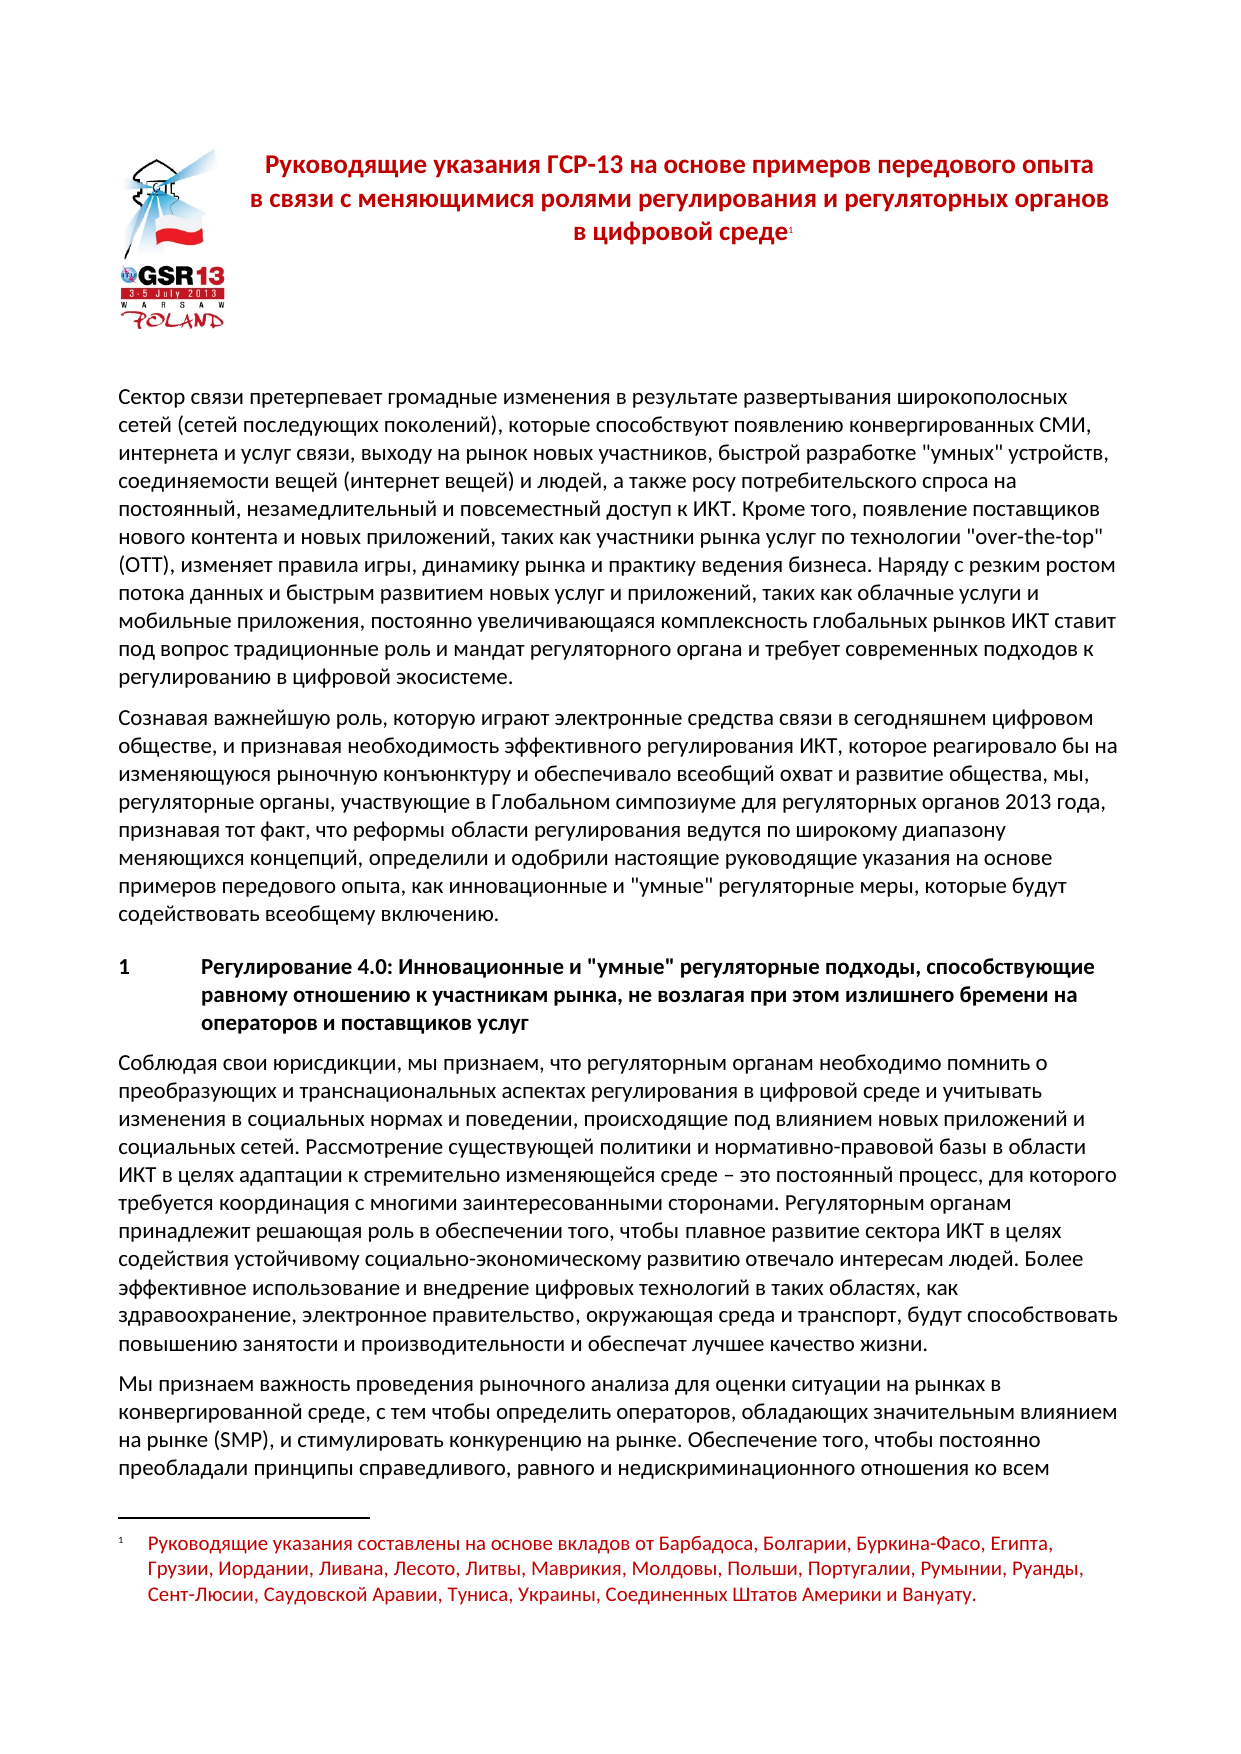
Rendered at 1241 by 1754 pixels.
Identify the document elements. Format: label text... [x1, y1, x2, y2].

text Сознавая важнейшую роль, которую играют электронные средства связи в сегодняшнем цифровом обществе, и признавая необходимость эффективного регулирования ИКТ, которое реагировало бы на изменяющуюся рыночную конъюнктуру и обеспечивало всеобщий охват и развитие общества, мы, регуляторные органы, участвующие в Глобальном симпозиуме для регуляторных органов 2013 года, признавая тот факт, что реформы области регулирования ведутся по широкому диапазону меняющихся концепций, определили и одобрили настоящие руководящие указания на основе примеров передового опыта, как инновационные и "умные" регуляторные меры, которые будут содействовать всеобщему включению. [118, 703, 1122, 927]
subtitle 1 Регулирование 4.0: Инновационные и "умные" регуляторные подходы, способствующие равному отношению к участникам рынка, не возлагая при этом излишнего бремени на операторов и поставщиков услуг [118, 952, 1122, 1036]
text Сектор связи претерпевает громадные изменения в результате развертывания широкополосных сетей (сетей последующих поколений), которые способствуют появлению конвергированных СМИ, интернета и услуг связи, выходу на рынок новых участников, быстрой разработке "умных" устройств, соединяемости вещей (интернет вещей) и людей, а также росу потребительского спроса на постоянный, незамедлительный и повсеместный доступ к ИКТ. Кроме того, появление поставщиков нового контента и новых приложений, таких как участники рынка услуг по технологии "over-the-top" (OTT), изменяет правила игры, динамику рынка и практику ведения бизнеса. Наряду с резким ростом потока данных и быстрым развитием новых услуг и приложений, таких как облачные услуги и мобильные приложения, постоянно увеличивающаяся комплексность глобальных рынков ИКТ ставит под вопрос традиционные роль и мандат регуляторного органа и требует современных подходов к регулированию в цифровой экосистеме. [118, 382, 1122, 690]
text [118, 1369, 1122, 1481]
picture [118, 147, 226, 329]
text Соблюдая свои юрисдикции, мы признаем, что регуляторным органам необходимо помнить о преобразующих и транснациональных аспектах регулирования в цифровой среде и учитывать изменения в социальных нормах и поведении, происходящие под влиянием новых приложений и социальных сетей. Рассмотрение существующей политики и нормативно-правовой базы в области ИКТ в целях адаптации к стремительно изменяющейся среде – это постоянный процесс, для которого требуется координация с многими заинтересованными сторонами. Регуляторным органам принадлежит решающая роль в обеспечении того, чтобы плавное развитие сектора ИКТ в целях содействия устойчивому социально-экономическому развитию отвечало интересам людей. Более эффективное использование и внедрение цифровых технологий в таких областях, как здравоохранение, электронное правительство, окружающая среда и транспорт, будут способствовать повышению занятости и производительности и обеспечат лучшее качество жизни. [118, 1048, 1122, 1357]
title Руководящие указания ГСР-13 на основе примеров передового опыта в связи с меняющимися ролями регулирования и регуляторных органов в цифровой среде [226, 148, 1122, 247]
